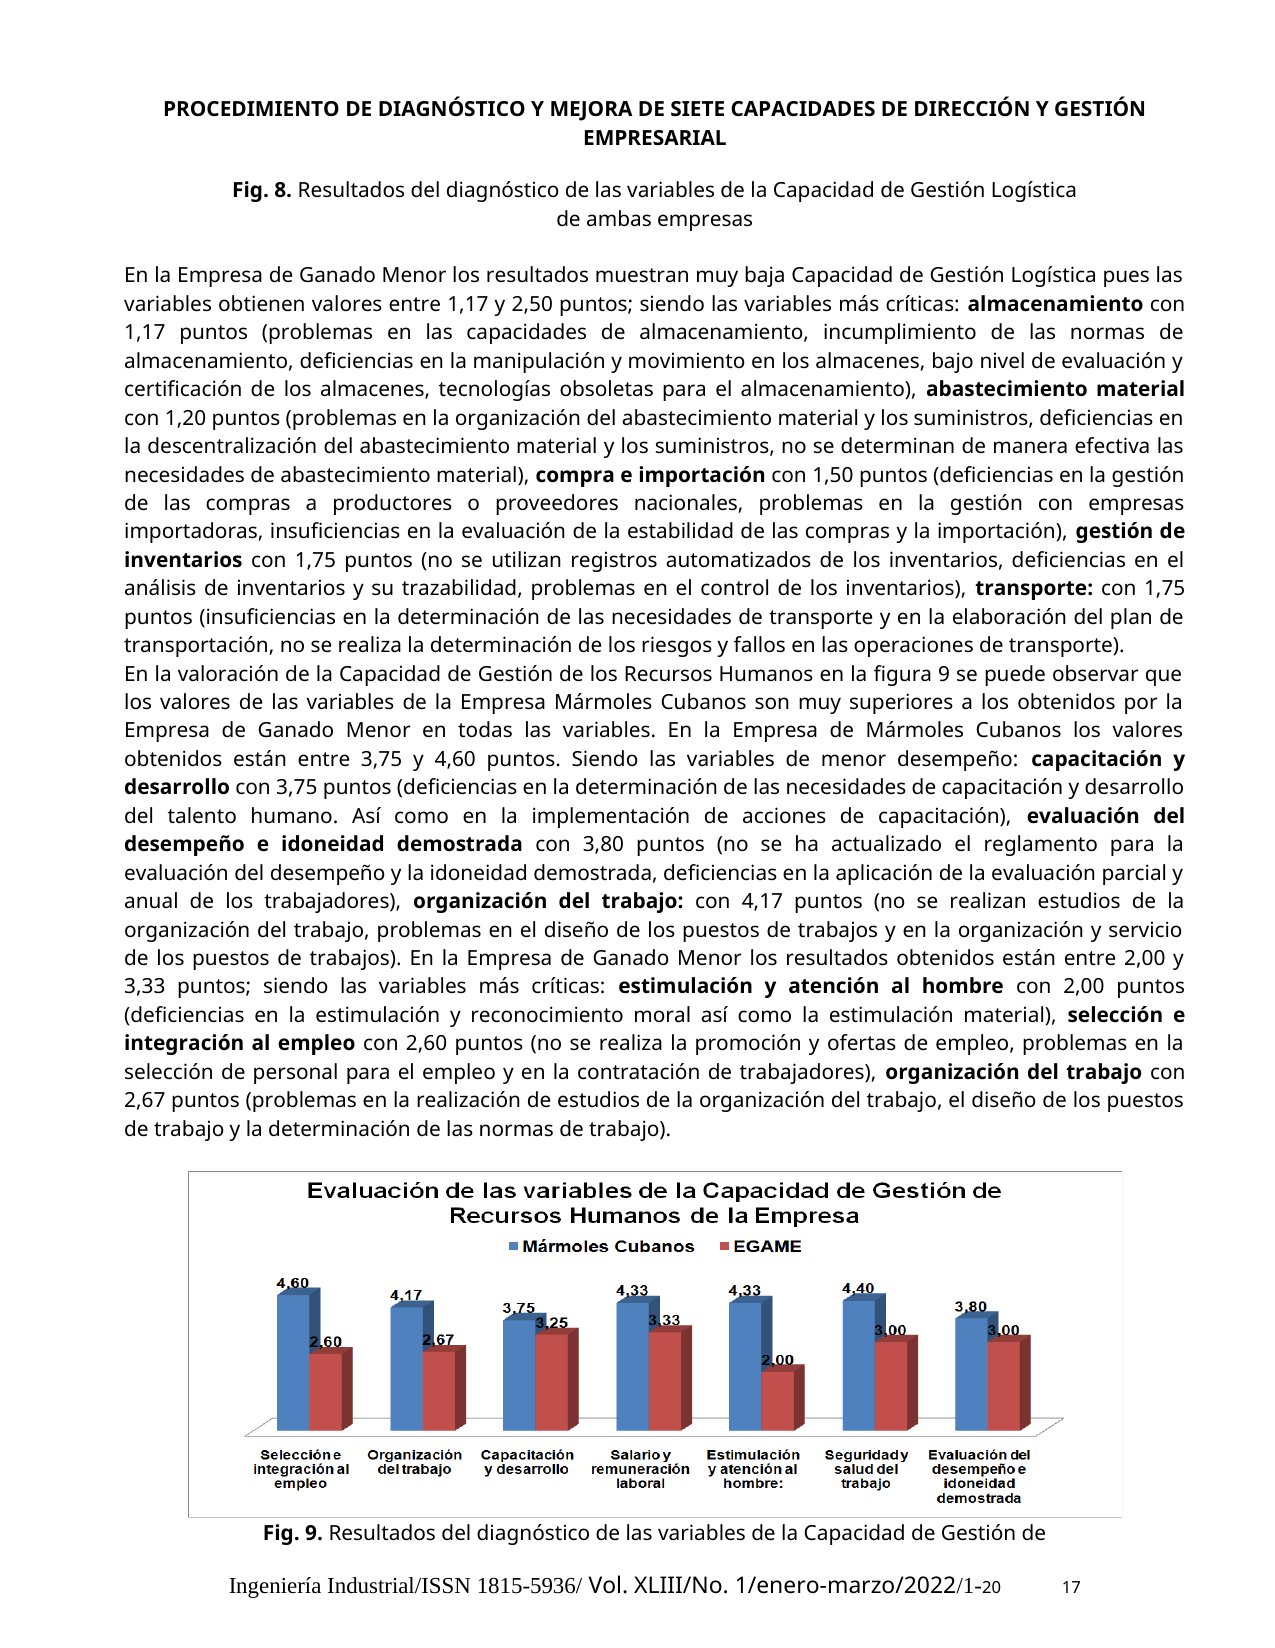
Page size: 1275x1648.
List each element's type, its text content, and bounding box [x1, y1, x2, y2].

text En la Empresa de Ganado Menor los resultados muestran muy baja Capacidad de Gestión Logística pues las variables obtienen valores entre 1,17 y 2,50 puntos; siendo las variables más críticas: almacenamiento con 1,17 puntos (problemas en las capacidades de almacenamiento, incumplimiento de las normas de almacenamiento, deficiencias en la manipulación y movimiento en los almacenes, bajo nivel de evaluación y certificación de los almacenes, tecnologías obsoletas para el almacenamiento), abastecimiento material con 1,20 puntos (problemas en la organización del abastecimiento material y los suministros, deficiencias en la descentralización del abastecimiento material y los suministros, no se determinan de manera efectiva las necesidades de abastecimiento material), compra e importación con 1,50 puntos (deficiencias en la gestión de las compras a productores o proveedores nacionales, problemas en la gestión con empresas importadoras, insuficiencias en la evaluación de la estabilidad de las compras y la importación), gestión de inventarios con 1,75 puntos (no se utilizan registros automatizados de los inventarios, deficiencias en el análisis de inventarios y su trazabilidad, problemas en el control de los inventarios), transporte: con 1,75 puntos (insuficiencias en la determinación de las necesidades de transporte y en la elaboración del plan de transportación, no se realiza la determinación de los riesgos y fallos en las operaciones de transporte). [124, 261, 1185, 659]
text de ambas empresas [124, 204, 1185, 232]
picture [187, 1170, 1123, 1518]
text En la valoración de la Capacidad de Gestión de los Recursos Humanos en la figura 9 se puede observar que los valores de las variables de la Empresa Mármoles Cubanos son muy superiores a los obtenidos por la Empresa de Ganado Menor en todas las variables. En la Empresa de Mármoles Cubanos los valores obtenidos están entre 3,75 y 4,60 puntos. Siendo las variables de menor desempeño: capacitación y desarrollo con 3,75 puntos (deficiencias en la determinación de las necesidades de capacitación y desarrollo del talento humano. Así como en la implementación de acciones de capacitación), evaluación del desempeño e idoneidad demostrada con 3,80 puntos (no se ha actualizado el reglamento para la evaluación del desempeño y la idoneidad demostrada, deficiencias en la aplicación de la evaluación parcial y anual de los trabajadores), organización del trabajo: con 4,17 puntos (no se realizan estudios de la organización del trabajo, problemas en el diseño de los puestos de trabajos y en la organización y servicio de los puestos de trabajos). En la Empresa de Ganado Menor los resultados obtenidos están entre 2,00 y 3,33 puntos; siendo las variables más críticas: estimulación y atención al hombre con 2,00 puntos (deficiencias en la estimulación y reconocimiento moral así como la estimulación material), selección e integración al empleo con 2,60 puntos (no se realiza la promoción y ofertas de empleo, problemas en la selección de personal para el empleo y en la contratación de trabajadores), organización del trabajo con 2,67 puntos (problemas en la realización de estudios de la organización del trabajo, el diseño de los puestos de trabajo y la determinación de las normas de trabajo). [124, 659, 1185, 1142]
text Fig. 9. Resultados del diagnóstico de las variables de la Capacidad de Gestión de [124, 1518, 1185, 1546]
text Fig. 8. Resultados del diagnóstico de las variables de la Capacidad de Gestión Logística [124, 175, 1185, 204]
